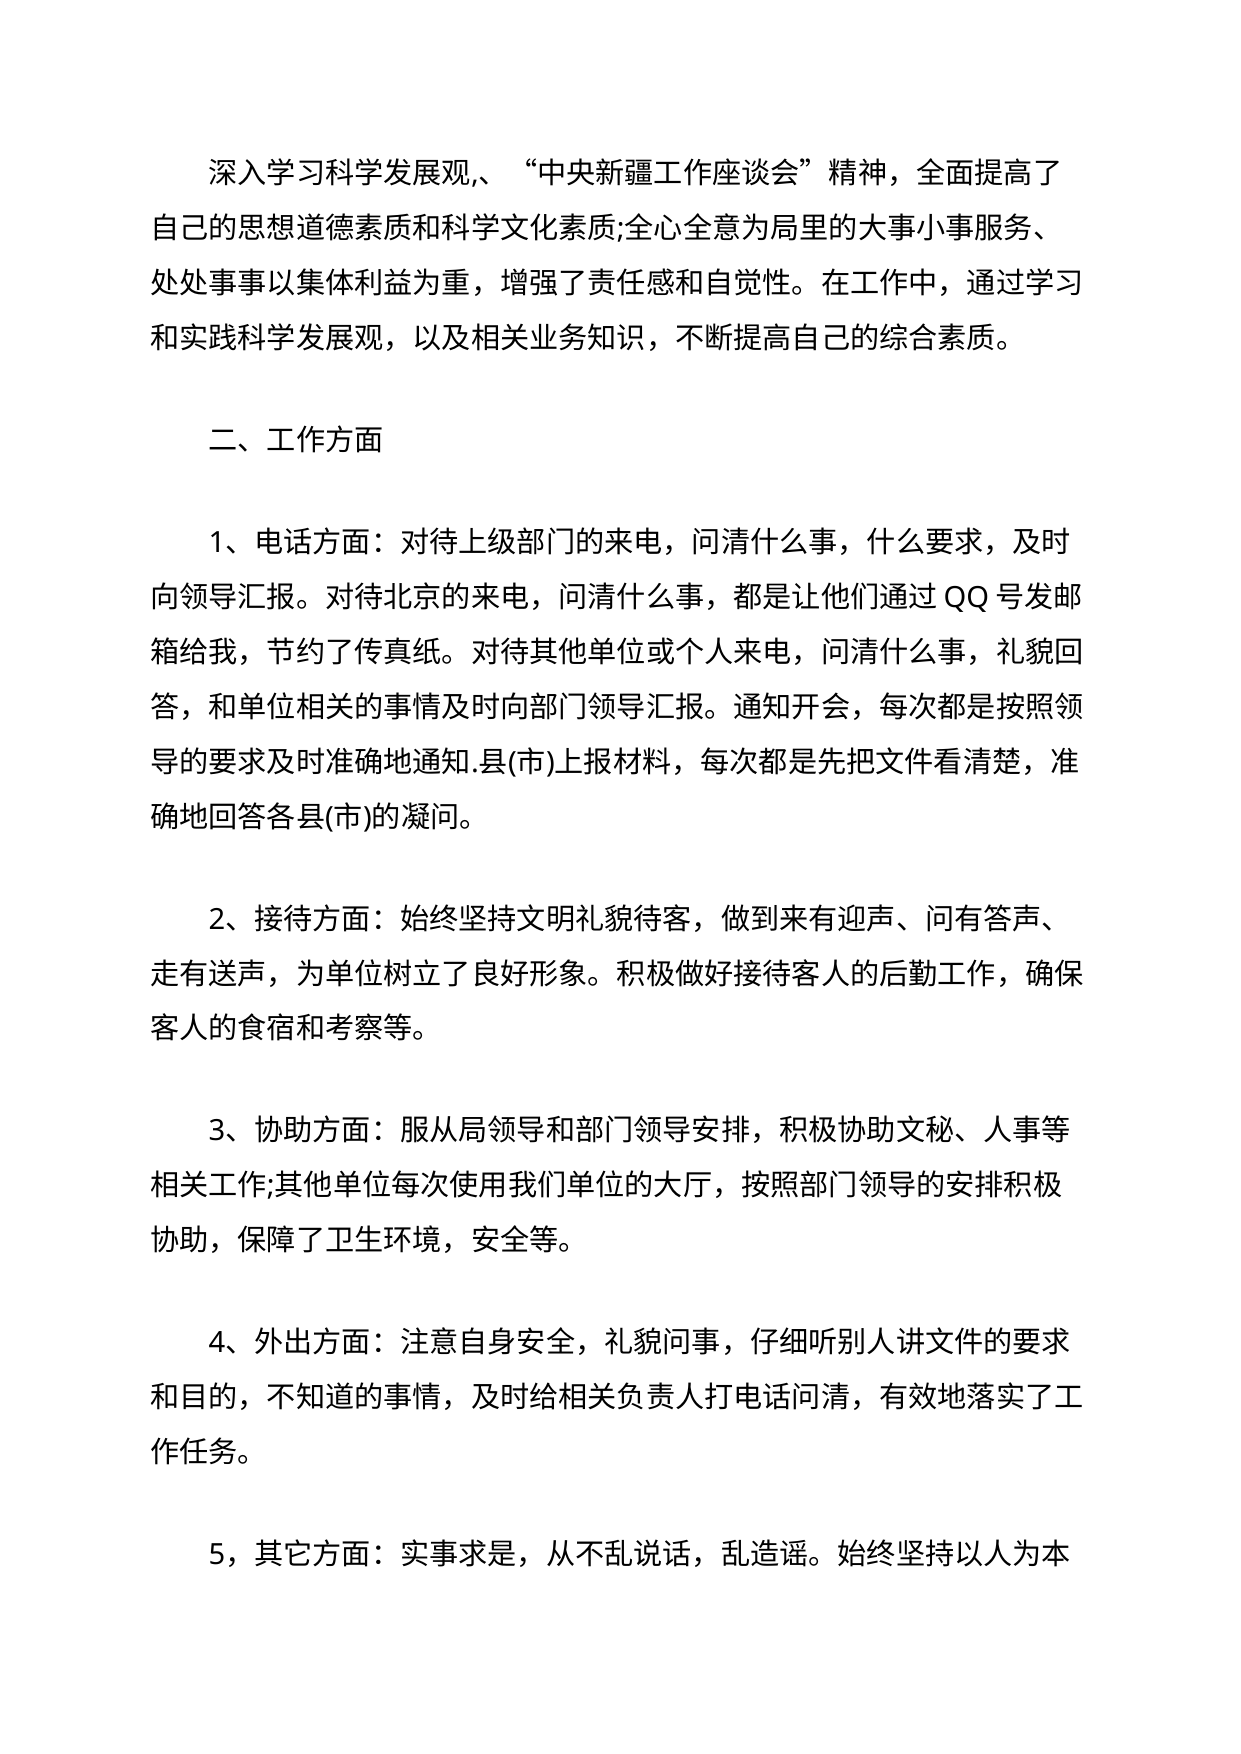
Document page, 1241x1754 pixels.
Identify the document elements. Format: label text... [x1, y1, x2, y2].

text 深入学习科学发展观,、“中央新疆工作座谈会”精神，全面提高了自己的思想道德素质和科学文化素质;全心全意为局里的大事小事服务、处处事事以集体利益为重，增强了责任感和自觉性。在工作中，通过学习和实践科学发展观，以及相关业务知识，不断提高自己的综合素质。 [150, 150, 1090, 357]
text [150, 1530, 1090, 1573]
text 二、工作方面 [150, 417, 1090, 459]
text 2、接待方面：始终坚持文明礼貌待客，做到来有迎声、问有答声、走有送声，为单位树立了良好形象。积极做好接待客人的后勤工作，确保客人的食宿和考察等。 [150, 895, 1090, 1047]
text 4、外出方面：注意自身安全，礼貌问事，仔细听别人讲文件的要求和目的，不知道的事情，及时给相关负责人打电话问清，有效地落实了工作任务。 [150, 1319, 1090, 1471]
text 1、电话方面：对待上级部门的来电，问清什么事，什么要求，及时向领导汇报。对待北京的来电，问清什么事，都是让他们通过QQ号发邮箱给我，节约了传真纸。对待其他单位或个人来电，问清什么事，礼貌回答，和单位相关的事情及时向部门领导汇报。通知开会，每次都是按照领导的要求及时准确地通知.县(市)上报材料，每次都是先把文件看清楚，准确地回答各县(市)的凝问。 [150, 518, 1090, 836]
text 3、协助方面：服从局领导和部门领导安排，积极协助文秘、人事等相关工作;其他单位每次使用我们单位的大厅，按照部门领导的安排积极协助，保障了卫生环境，安全等。 [150, 1107, 1090, 1259]
